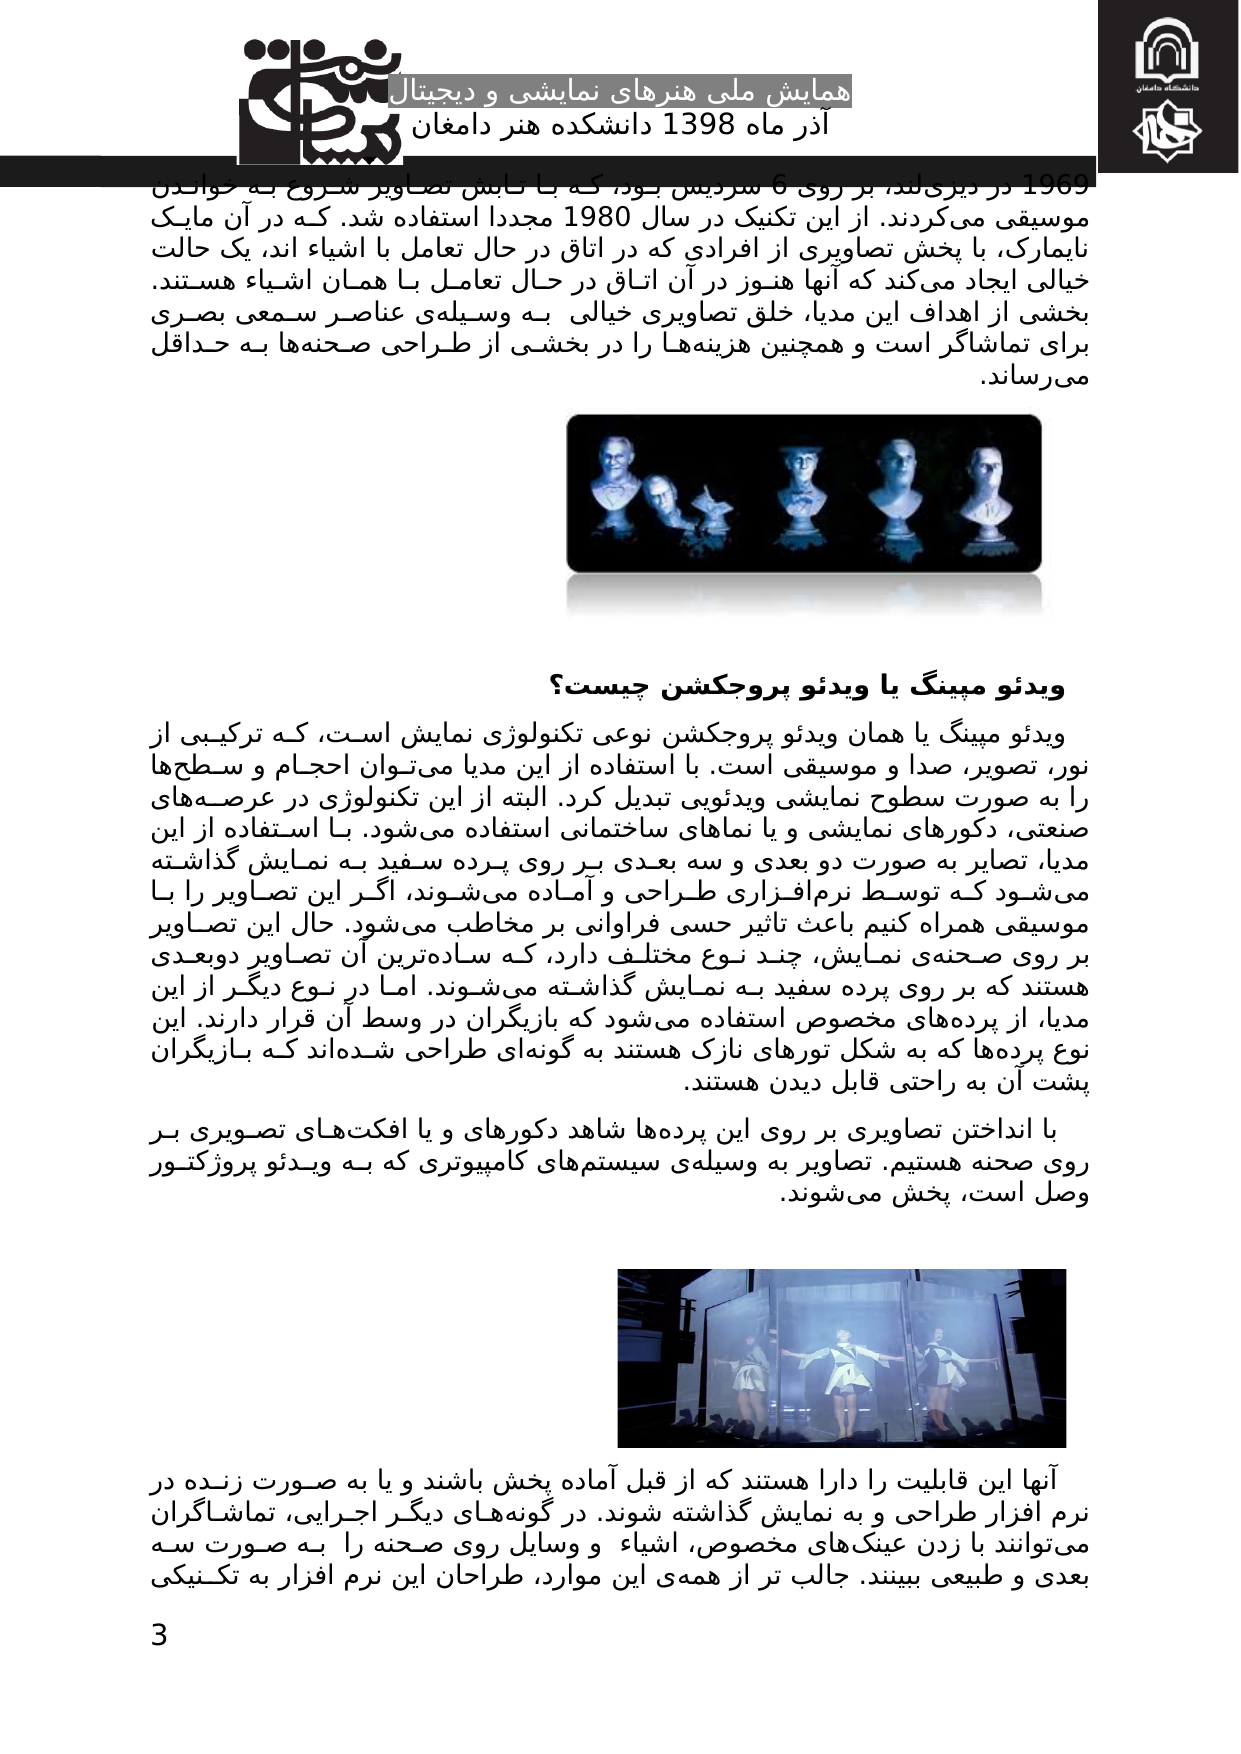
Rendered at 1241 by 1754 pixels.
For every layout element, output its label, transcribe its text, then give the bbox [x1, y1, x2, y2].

picture [565, 407, 1067, 653]
text ویدئو مپینگ یا ویدئو پروجکشن چیست؟ [150, 669, 1090, 701]
picture [1098, 0, 1239, 173]
text ویدئو مپینگ یا همان ویدئو پروجکشن نوعی تکنولوژی نمایش است، که ترکیبی از نور، تصویر، صدا و موسیقی است. با استفاده از این مدیا می‌توان احجام و سطح‌ها را به صورت سطوح نمایشی ویدئویی تبدیل کرد. البته از این تکنولوژی در عرصه‌های صنعتی، دکورهای نمایشی و یا نماهای ساختمانی استفاده می‌شود. با استفاده از این مدیا، تصایر به صورت دو بعدی و سه بعدی بر روی پرده سفید به نمایش گذاشته می‌شود که توسط نرم‌افزاری طراحی و آماده می‌شوند، اگر این تصاویر را با موسیقی همراه کنیم باعث تاثیر حسی فراوانی بر مخاطب می‌شود. حال این تصاویر بر روی صحنه‌ی نمایش، چند نوع مختلف دارد، که ساده‌ترین آن تصاویر دوبعدی هستند که بر روی پرده سفید به نمایش گذاشته می‌شوند. اما در نوع دیگر از این مدیا، از پرده‌های مخصوص استفاده می‌شود که بازیگران در وسط آن قرار دارند. این نوع پرده‌ها که به شکل تورهای نازک هستند به گونه‌ای طراحی شده‌اند که بازیگران پشت آن به راحتی قابل دیدن هستند. [150, 718, 1090, 1097]
picture [236, 35, 404, 165]
text با انداختن تصاویری بر روی این پرده‌ها شاهد دکورهای و یا افکت‌های تصویری بر روی صحنه هستیم. تصاویر به وسیله‌ی سیستم‌های کامپیوتری که به ویدئو پروژکتور وصل است، پخش می‌شوند. [150, 1113, 1090, 1208]
picture [617, 1269, 1067, 1448]
